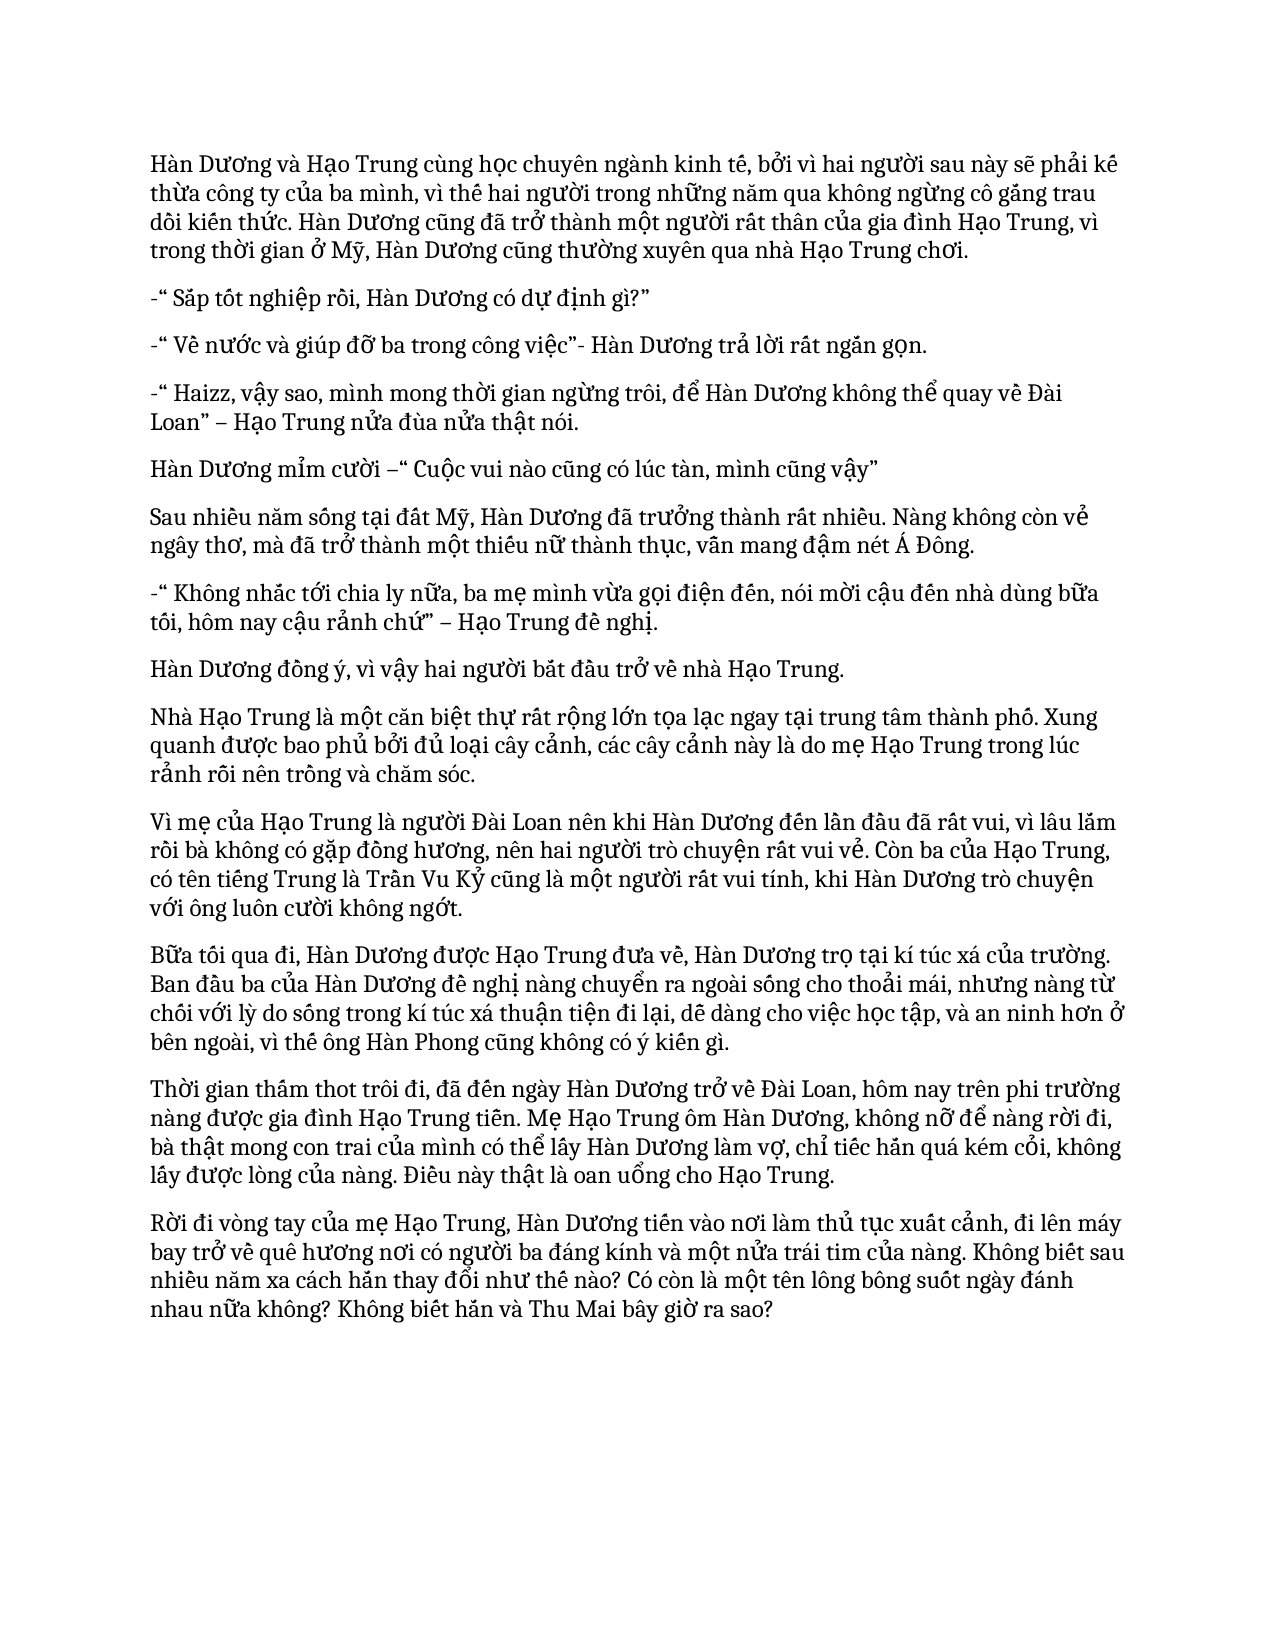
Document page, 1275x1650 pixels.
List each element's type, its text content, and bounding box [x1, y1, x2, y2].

text -“ Sắp tốt nghiệp rồi, Hàn Dương có dự định gì?” [150, 284, 1125, 312]
text -“ Haizz, vậy sao, mình mong thời gian ngừng trôi, để Hàn Dương không thể quay về Đài Loan” – Hạo Trung nửa đùa nửa thật nói. [150, 379, 1125, 436]
text Nhà Hạo Trung là một căn biệt thự rất rộng lớn tọa lạc ngay tại trung tâm thành phố. Xung quanh được bao phủ bởi đủ loại cây cảnh, các cây cảnh này là do mẹ Hạo Trung trong lúc rảnh rỗi nên trồng và chăm sóc. [150, 702, 1125, 789]
text Hàn Dương và Hạo Trung cùng học chuyên ngành kinh tế, bởi vì hai người sau này sẽ phải kế thừa công ty của ba mình, vì thế hai người trong những năm qua không ngừng cô gắng trau dồi kiến thức. Hàn Dương cũng đã trở thành một người rất thân của gia đình Hạo Trung, vì trong thời gian ở Mỹ, Hàn Dương cũng thường xuyên qua nhà Hạo Trung chơi. [150, 150, 1125, 265]
text Hàn Dương mỉm cười –“ Cuộc vui nào cũng có lúc tàn, mình cũng vậy” [150, 455, 1125, 484]
text Rời đi vòng tay của mẹ Hạo Trung, Hàn Dương tiến vào nơi làm thủ tục xuất cảnh, đi lên máy bay trở về quê hương nơi có người ba đáng kính và một nửa trái tim của nàng. Không biết sau nhiều năm xa cách hắn thay đổi như thế nào? Có còn là một tên lông bông suốt ngày đánh nhau nữa không? Không biết hắn và Thu Mai bây giờ ra sao? [150, 1209, 1125, 1324]
text -“ Về nước và giúp đỡ ba trong công việc”- Hàn Dương trả lời rất ngắn gọn. [150, 331, 1125, 360]
text -“ Không nhắc tới chia ly nữa, ba mẹ mình vừa gọi điện đến, nói mời cậu đến nhà dùng bữa tối, hôm nay cậu rảnh chứ” – Hạo Trung đề nghị. [150, 579, 1125, 636]
text Hàn Dương đồng ý, vì vậy hai người bắt đầu trở về nhà Hạo Trung. [150, 655, 1125, 684]
text Vì mẹ của Hạo Trung là người Đài Loan nên khi Hàn Dương đến lần đầu đã rất vui, vì lâu lắm rồi bà không có gặp đồng hương, nên hai người trò chuyện rất vui vẻ. Còn ba của Hạo Trung, có tên tiếng Trung là Trần Vu Kỷ cũng là một người rất vui tính, khi Hàn Dương trò chuyện với ông luôn cười không ngớt. [150, 807, 1125, 922]
text Bữa tối qua đi, Hàn Dương được Hạo Trung đưa về, Hàn Dương trọ tại kí túc xá của trường. Ban đầu ba của Hàn Dương đề nghị nàng chuyển ra ngoài sống cho thoải mái, nhưng nàng từ chối với lỳ do sống trong kí túc xá thuận tiện đi lại, dễ dàng cho việc học tập, và an ninh hơn ở bên ngoài, vì thế ông Hàn Phong cũng không có ý kiến gì. [150, 941, 1125, 1056]
text Sau nhiều năm sống tại đất Mỹ, Hàn Dương đã trưởng thành rất nhiều. Nàng không còn vẻ ngây thơ, mà đã trở thành một thiếu nữ thành thục, vẫn mang đậm nét Á Đông. [150, 502, 1125, 560]
text Thời gian thấm thot trôi đi, đã đến ngày Hàn Dương trở về Đài Loan, hôm nay trên phi trường nàng được gia đình Hạo Trung tiễn. Mẹ Hạo Trung ôm Hàn Dương, không nỡ để nàng rời đi, bà thật mong con trai của mình có thể lấy Hàn Dương làm vợ, chỉ tiếc hắn quá kém cỏi, không lấy được lòng của nàng. Điều này thật là oan uổng cho Hạo Trung. [150, 1075, 1125, 1190]
